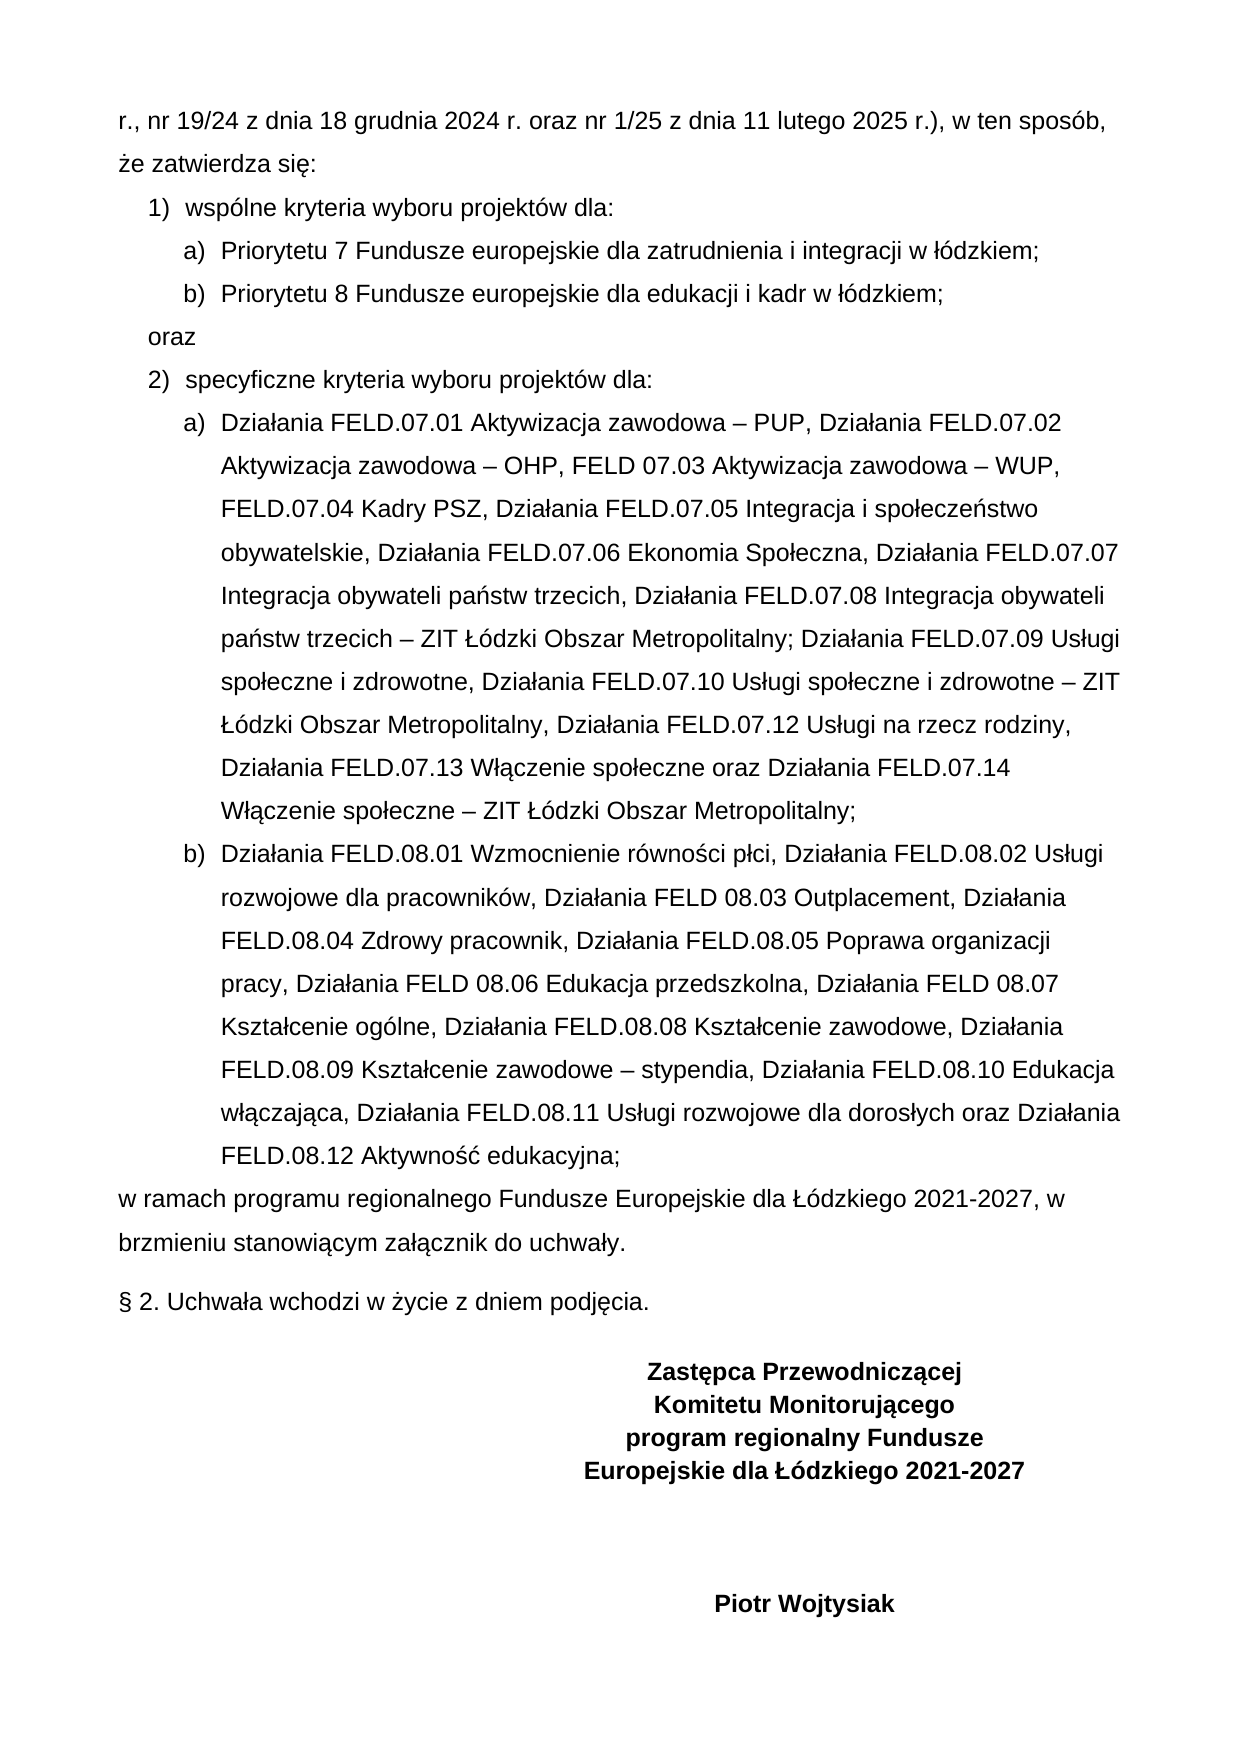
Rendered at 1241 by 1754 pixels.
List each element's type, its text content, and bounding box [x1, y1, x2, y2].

text Piotr Wojtysiak [487, 1589, 1122, 1618]
text Zastępca Przewodniczącej [487, 1357, 1122, 1386]
list Działania FELD.08.01 Wzmocnienie równości płci, Działania FELD.08.02 Usługi rozwojowe dla pracowników, Działania FELD 08.03 Outplacement, Działania FELD.08.04 Zdrowy pracownik, Działania FELD.08.05 Poprawa organizacji pracy, Działania FELD 08.06 Edukacja przedszkolna, Działania FELD 08.07 Kształcenie ogólne, Działania FELD.08.08 Kształcenie zawodowe, Działania FELD.08.09 Kształcenie zawodowe – stypendia, Działania FELD.08.10 Edukacja włączająca, Działania FELD.08.11 Usługi rozwojowe dla dorosłych oraz Działania FELD.08.12 Aktywność edukacyjna; [183, 839, 1122, 1170]
list Priorytetu 7 Fundusze europejskie dla zatrudnienia i integracji w łódzkiem; [183, 236, 1122, 264]
list wspólne kryteria wyboru projektów dla: [148, 193, 1122, 221]
list Działania FELD.07.01 Aktywizacja zawodowa – PUP, Działania FELD.07.02 Aktywizacja zawodowa – OHP, FELD 07.03 Aktywizacja zawodowa – WUP, FELD.07.04 Kadry PSZ, Działania FELD.07.05 Integracja i społeczeństwo obywatelskie, Działania FELD.07.06 Ekonomia Społeczna, Działania FELD.07.07 Integracja obywateli państw trzecich, Działania FELD.07.08 Integracja obywateli państw trzecich – ZIT Łódzki Obszar Metropolitalny; Działania FELD.07.09 Usługi społeczne i zdrowotne, Działania FELD.07.10 Usługi społeczne i zdrowotne – ZIT Łódzki Obszar Metropolitalny, Działania FELD.07.12 Usługi na rzecz rodziny, Działania FELD.07.13 Włączenie społeczne oraz Działania FELD.07.14 Włączenie społeczne – ZIT Łódzki Obszar Metropolitalny; [183, 408, 1122, 825]
list Priorytetu 8 Fundusze europejskie dla edukacji i kadr w łódzkiem; [183, 279, 1122, 308]
text § 2. Uchwała wchodzi w życie z dniem podjęcia. [118, 1287, 1122, 1316]
text oraz [148, 322, 1122, 351]
text Europejskie dla Łódzkiego 2021-2027 [487, 1456, 1122, 1485]
text w ramach programu regionalnego Fundusze Europejskie dla Łódzkiego 2021-2027, w brzmieniu stanowiącym załącznik do uchwały. [118, 1184, 1122, 1256]
text program regionalny Fundusze [487, 1423, 1122, 1452]
list specyficzne kryteria wyboru projektów dla: [148, 365, 1122, 394]
text Komitetu Monitorującego [487, 1390, 1122, 1419]
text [118, 106, 1122, 178]
